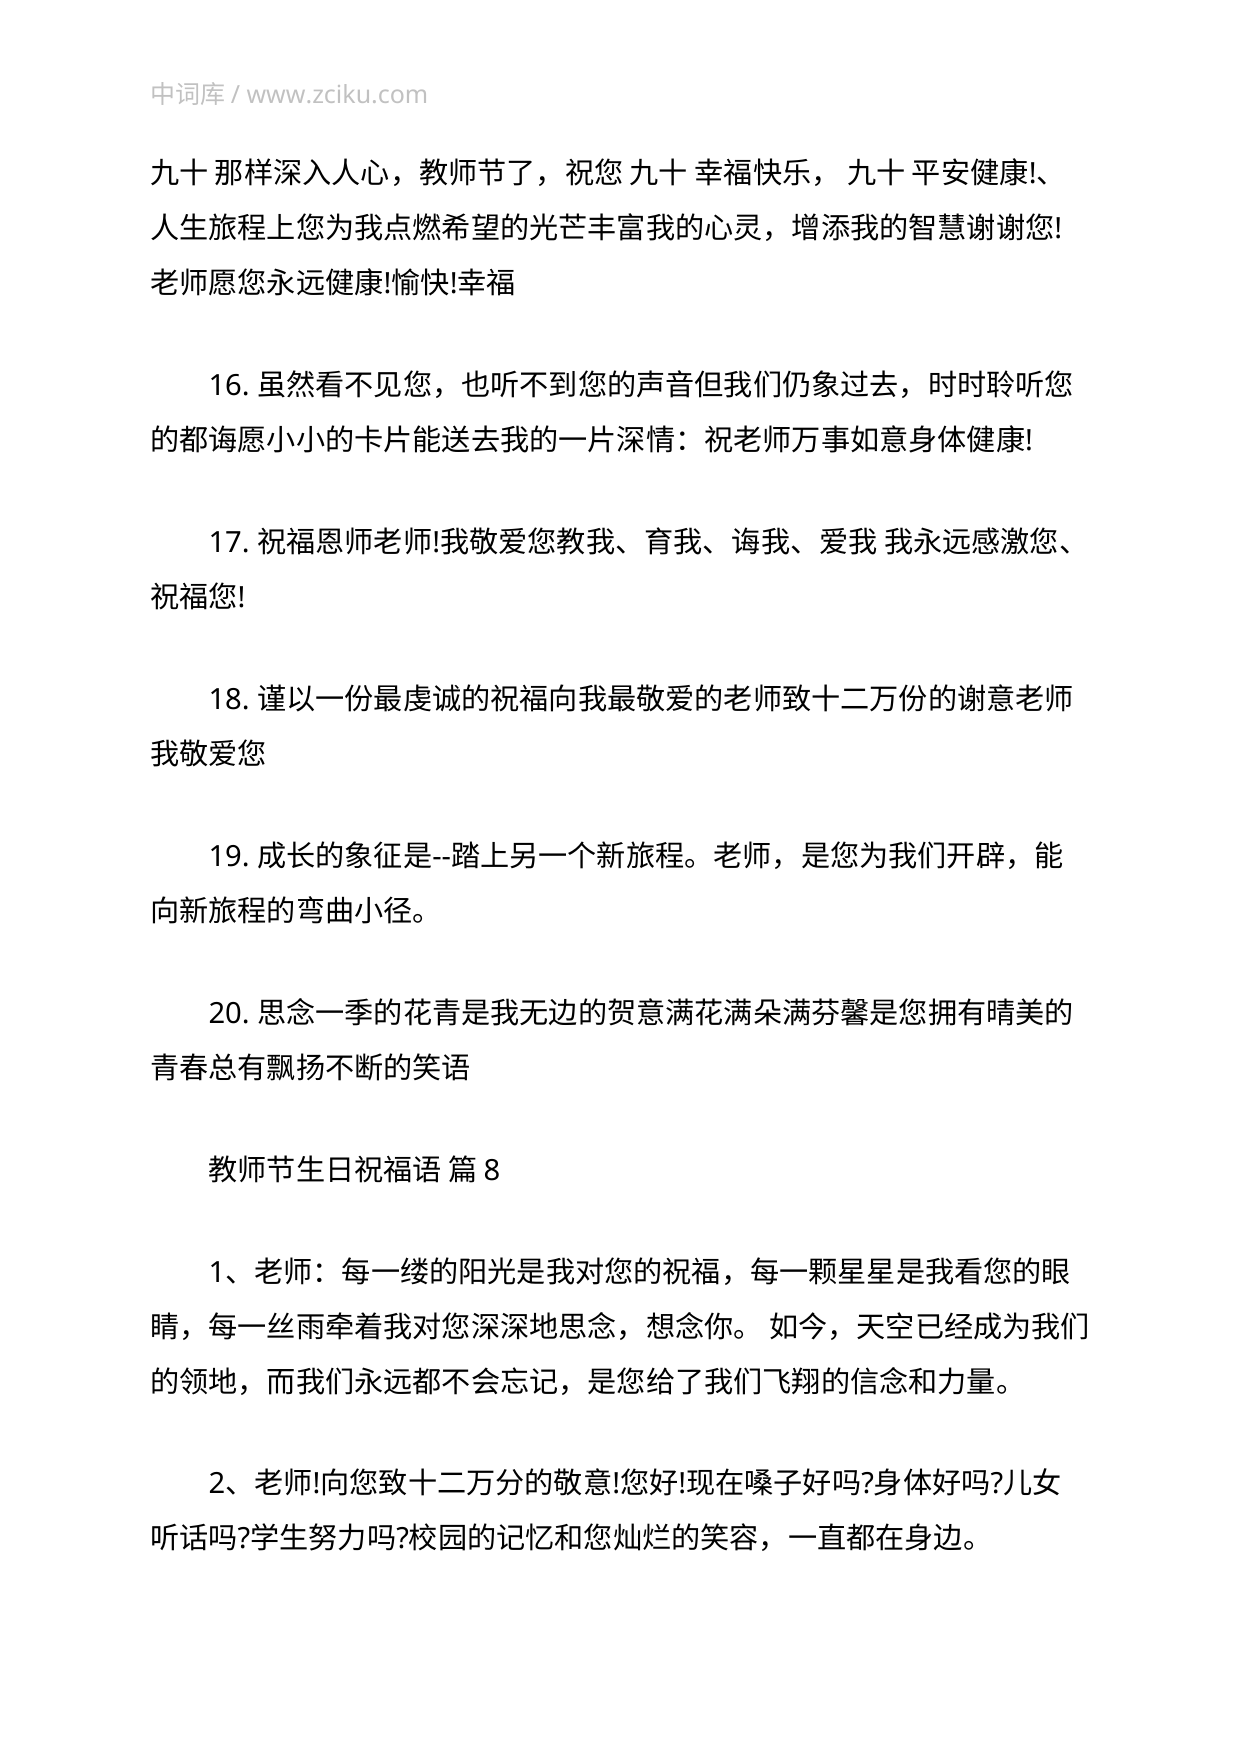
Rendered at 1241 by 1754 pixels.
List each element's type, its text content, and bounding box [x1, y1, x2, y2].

text 16. 虽然看不见您，也听不到您的声音但我们仍象过去，时时聆听您的都诲愿小小的卡片能送去我的一片深情：祝老师万事如意身体健康! [150, 362, 1090, 459]
text 17. 祝福恩师老师!我敬爱您教我、育我、诲我、爱我 我永远感激您、祝福您! [150, 519, 1090, 616]
text 2、老师!向您致十二万分的敬意!您好!现在嗓子好吗?身体好吗?儿女听话吗?学生努力吗?校园的记忆和您灿烂的笑容，一直都在身边。 [150, 1460, 1090, 1557]
text 19. 成长的象征是--踏上另一个新旅程。老师，是您为我们开辟，能向新旅程的弯曲小径。 [150, 833, 1090, 930]
text 18. 谨以一份最虔诚的祝福向我最敬爱的老师致十二万份的谢意老师我敬爱您 [150, 676, 1090, 773]
text 20. 思念一季的花青是我无边的贺意满花满朵满芬馨是您拥有晴美的青春总有飘扬不断的笑语 [150, 989, 1090, 1087]
text 1、老师：每一缕的阳光是我对您的祝福，每一颗星星是我看您的眼睛，每一丝雨牵着我对您深深地思念，想念你。 如今，天空已经成为我们的领地，而我们永远都不会忘记，是您给了我们飞翔的信念和力量。 [150, 1248, 1090, 1400]
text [150, 150, 1090, 302]
text 教师节生日祝福语 篇8 [150, 1146, 1090, 1189]
